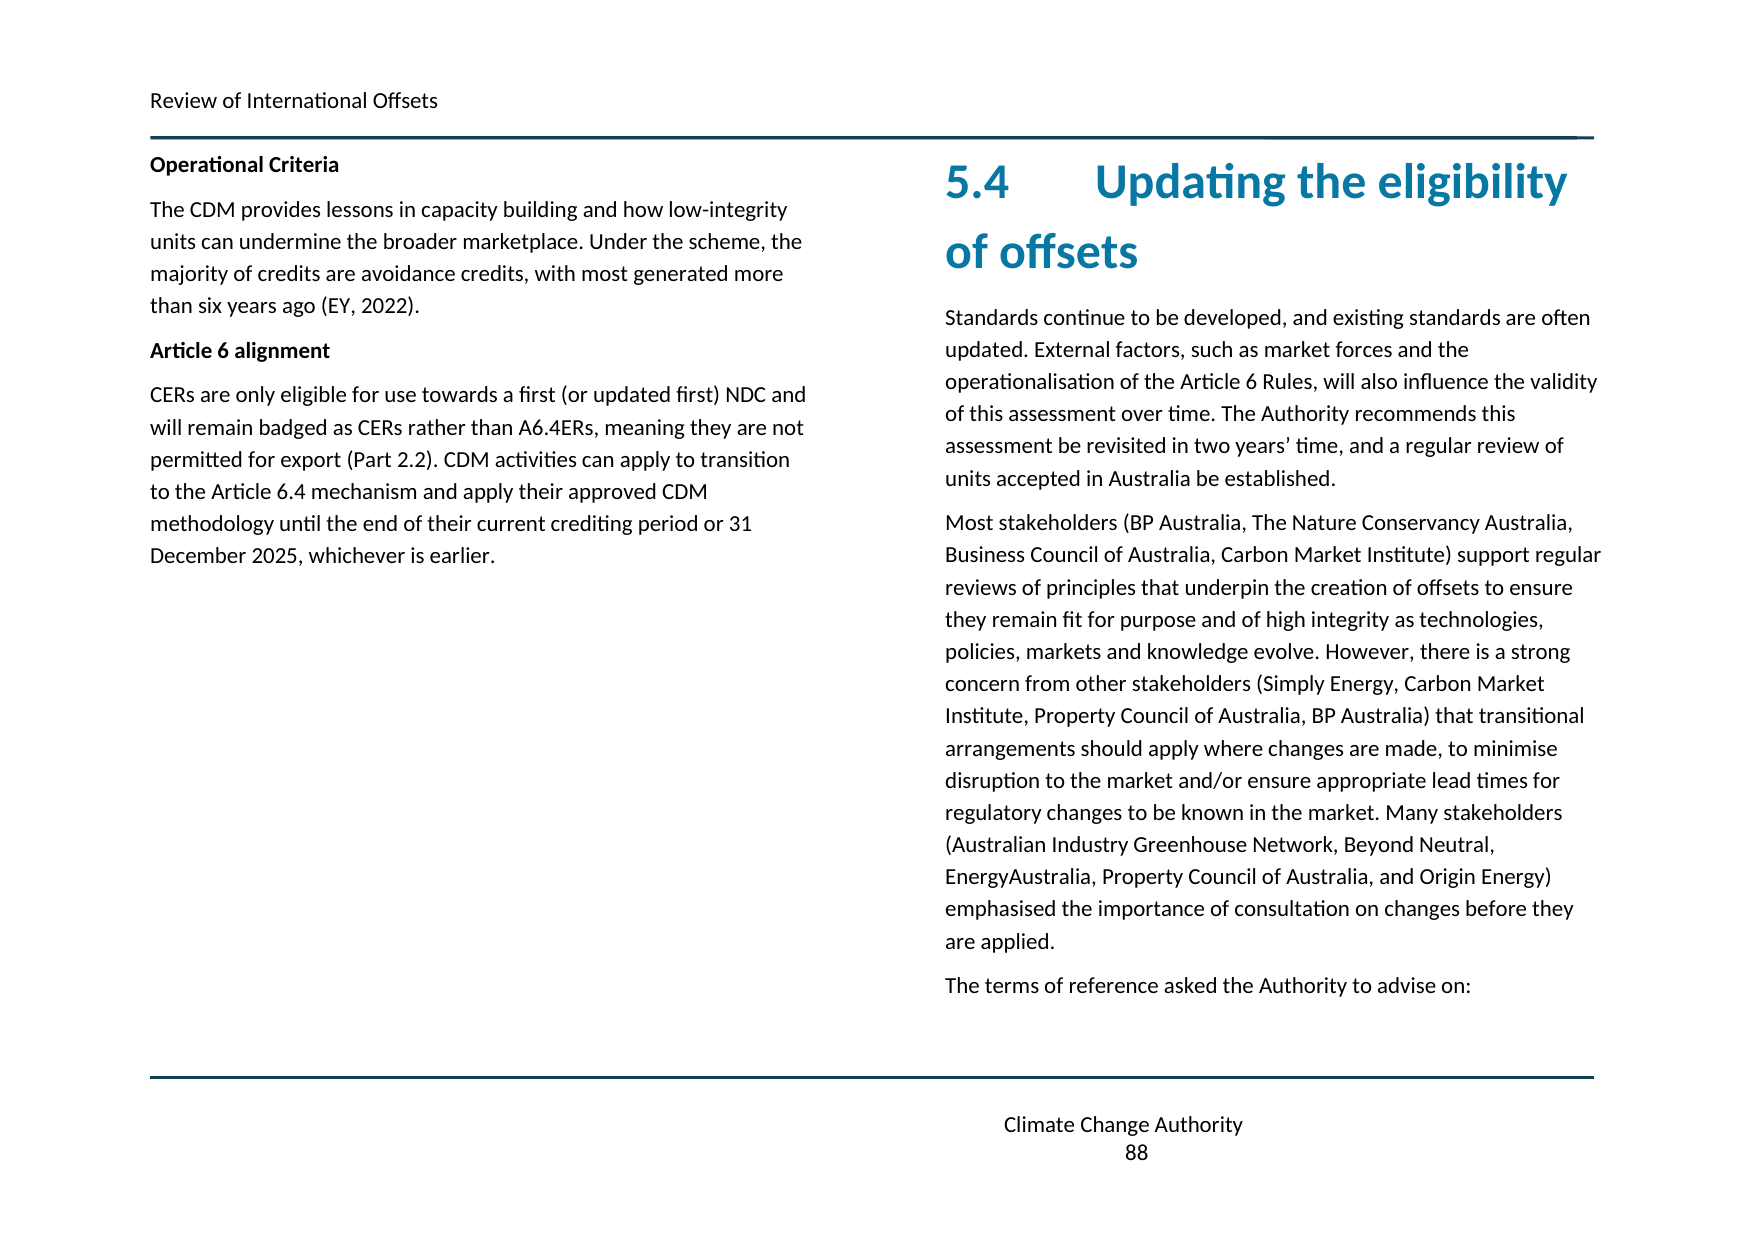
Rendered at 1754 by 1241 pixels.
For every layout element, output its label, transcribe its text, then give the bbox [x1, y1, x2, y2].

text The terms of reference asked the Authority to advise on: [945, 971, 1604, 999]
text CERs are only eligible for use towards a first (or updated first) NDC and will remain badged as CERs rather than A6.4ERs, meaning they are not permitted for export (Part 2.2). CDM activities can apply to transition to the Article 6.4 mechanism and apply their approved CDM methodology until the end of their current crediting period or 31 December 2025, whichever is earlier. [150, 381, 809, 569]
subtitle 5.4 Updating the eligibility of offsets [945, 150, 1604, 281]
text The CDM provides lessons in capacity building and how low-integrity units can undermine the broader marketplace. Under the scheme, the majority of credits are avoidance credits, with most generated more than six years ago (EY, 2022). [150, 195, 809, 319]
text Article 6 alignment [150, 336, 809, 364]
text Operational Criteria [150, 150, 809, 178]
text Standards continue to be developed, and existing standards are often updated. External factors, such as market forces and the operationalisation of the Article 6 Rules, will also influence the validity of this assessment over time. The Authority recommends this assessment be revisited in two years’ time, and a regular review of units accepted in Australia be established. [945, 303, 1604, 492]
text Most stakeholders (BP Australia, The Nature Conservancy Australia, Business Council of Australia, Carbon Market Institute) support regular reviews of principles that underpin the creation of offsets to ensure they remain fit for purpose and of high integrity as technologies, policies, markets and knowledge evolve. However, there is a strong concern from other stakeholders (Simply Energy, Carbon Market Institute, Property Council of Australia, BP Australia) that transitional arrangements should apply where changes are made, to minimise disruption to the market and/or ensure appropriate lead times for regulatory changes to be known in the market. Many stakeholders (Australian Industry Greenhouse Network, Beyond Neutral, EnergyAustralia, Property Council of Australia, and Origin Energy) emphasised the importance of consultation on changes before they are applied. [945, 508, 1604, 955]
